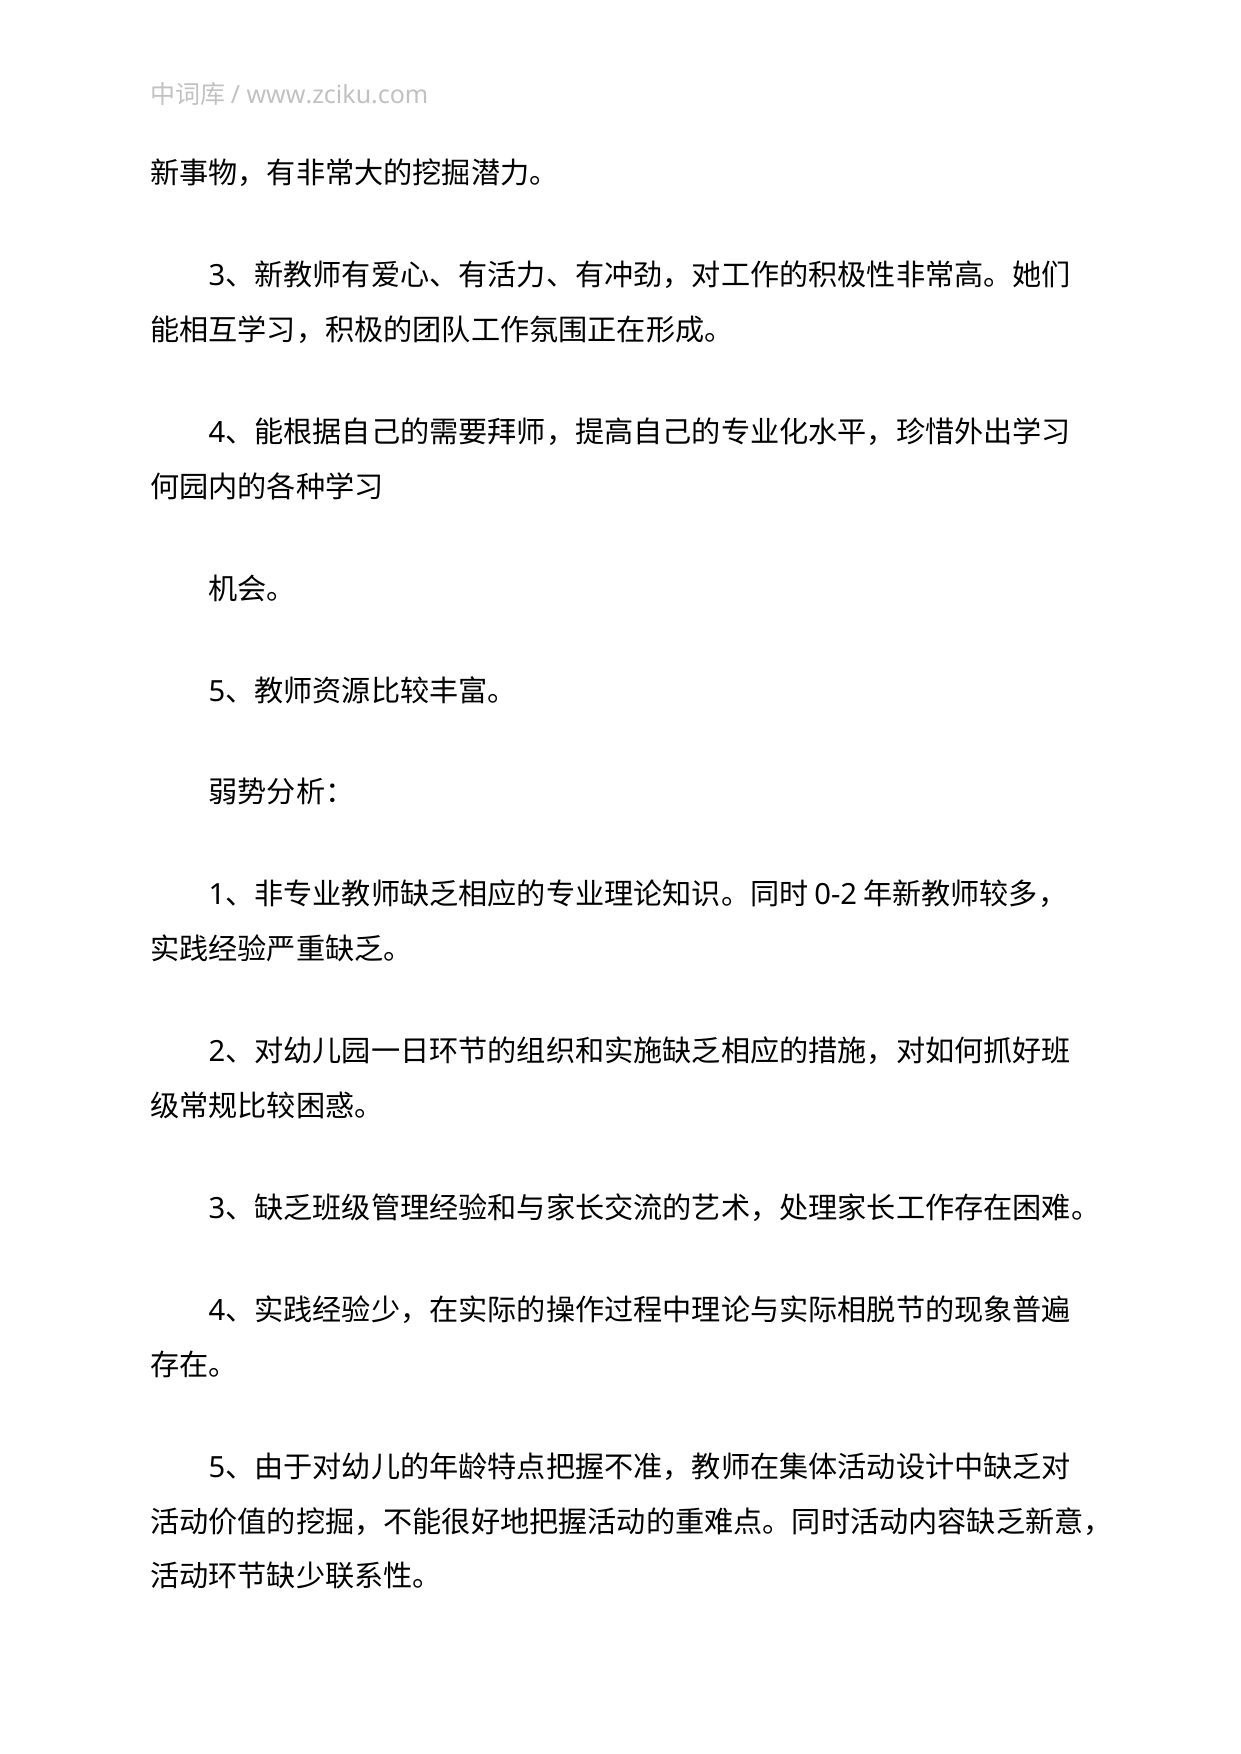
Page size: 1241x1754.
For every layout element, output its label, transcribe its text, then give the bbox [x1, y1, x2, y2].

text 1、非专业教师缺乏相应的专业理论知识。同时0-2年新教师较多，实践经验严重缺乏。 [150, 871, 1090, 968]
text 弱势分析： [150, 769, 1090, 811]
text 3、新教师有爱心、有活力、有冲劲，对工作的积极性非常高。她们能相互学习，积极的团队工作氛围正在形成。 [150, 252, 1090, 349]
text 3、缺乏班级管理经验和与家长交流的艺术，处理家长工作存在困难。 [150, 1184, 1090, 1227]
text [150, 150, 1090, 192]
text 5、由于对幼儿的年龄特点把握不准，教师在集体活动设计中缺乏对活动价值的挖掘，不能很好地把握活动的重难点。同时活动内容缺乏新意，活动环节缺少联系性。 [150, 1443, 1090, 1595]
text 2、对幼儿园一日环节的组织和实施缺乏相应的措施，对如何抓好班级常规比较困惑。 [150, 1028, 1090, 1125]
text 机会。 [150, 565, 1090, 608]
text 4、实践经验少，在实际的操作过程中理论与实际相脱节的现象普遍存在。 [150, 1286, 1090, 1384]
text 4、能根据自己的需要拜师，提高自己的专业化水平，珍惜外出学习何园内的各种学习 [150, 408, 1090, 506]
text 5、教师资源比较丰富。 [150, 667, 1090, 709]
